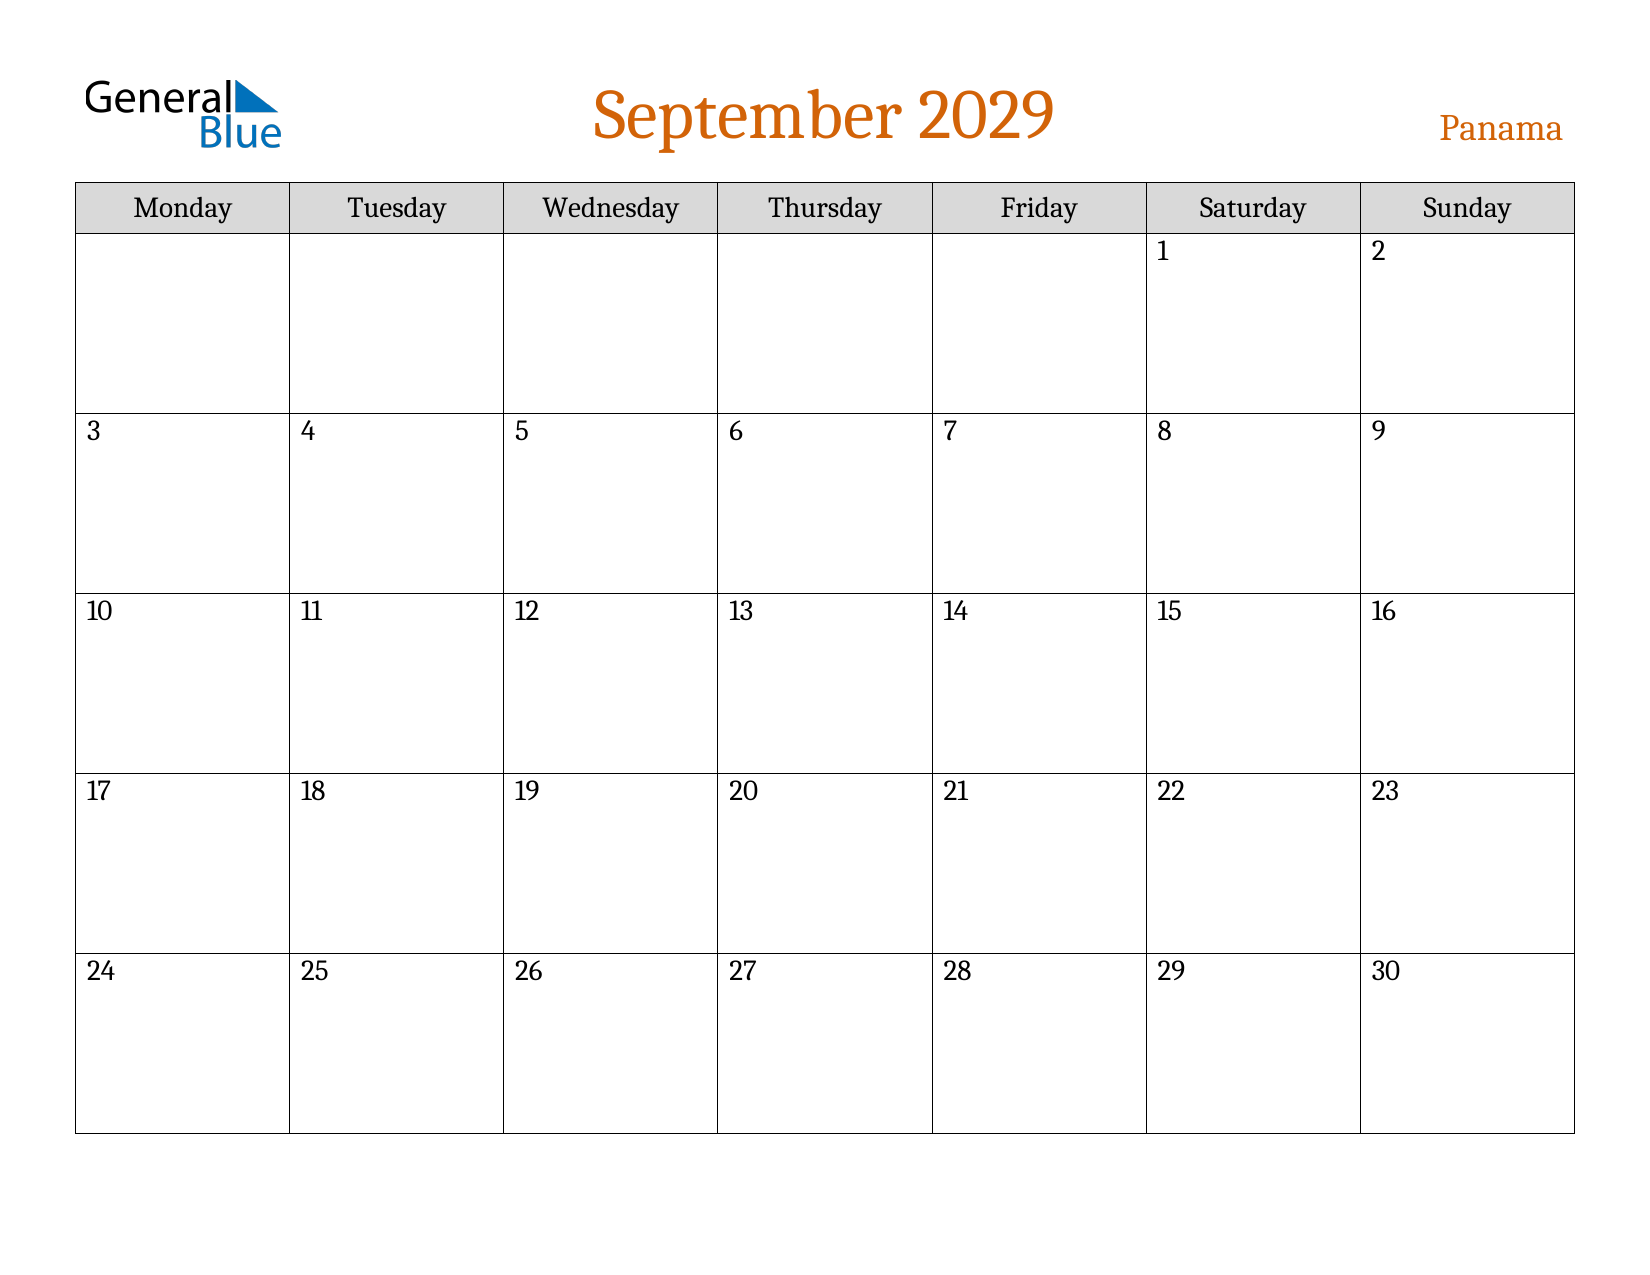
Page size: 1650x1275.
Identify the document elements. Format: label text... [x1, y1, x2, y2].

table_cell Saturday [1147, 183, 1360, 233]
table_cell 6 [718, 414, 932, 450]
table_cell [504, 990, 717, 1133]
table_cell [1147, 450, 1360, 593]
table_cell [504, 810, 717, 953]
table_cell 5 [504, 414, 717, 450]
table_cell [933, 270, 1146, 413]
table_cell [290, 810, 503, 953]
table_cell [504, 234, 717, 270]
table_cell 25 [290, 954, 503, 990]
table_cell [76, 630, 289, 773]
table_cell 10 [76, 594, 289, 630]
table_cell 29 [1147, 954, 1360, 990]
table_header Panama [1146, 75, 1574, 182]
table_cell [76, 234, 289, 270]
table_cell 8 [1147, 414, 1360, 450]
table_cell [504, 450, 717, 593]
table_cell [1361, 990, 1574, 1133]
table_cell [718, 990, 932, 1133]
table_cell 24 [76, 954, 289, 990]
table_cell Wednesday [504, 183, 717, 233]
table_cell 22 [1147, 774, 1360, 810]
table_cell 16 [1361, 594, 1574, 630]
table_cell [933, 630, 1146, 773]
table_cell [933, 450, 1146, 593]
table_cell 17 [76, 774, 289, 810]
table_cell 26 [504, 954, 717, 990]
table_cell 7 [933, 414, 1146, 450]
table_cell 12 [504, 594, 717, 630]
table_cell 2 [1361, 234, 1574, 270]
table_cell 4 [290, 414, 503, 450]
picture [86, 80, 281, 148]
table_cell [1147, 270, 1360, 413]
table_cell [1147, 810, 1360, 953]
table_cell [933, 810, 1146, 953]
table_cell [718, 810, 932, 953]
table_cell [504, 630, 717, 773]
table_cell [718, 630, 932, 773]
table_cell [504, 270, 717, 413]
table_cell [1361, 630, 1574, 773]
table_cell [290, 270, 503, 413]
table_cell [1147, 990, 1360, 1133]
table_cell [76, 810, 289, 953]
table_cell [290, 234, 503, 270]
table_cell 21 [933, 774, 1146, 810]
table_cell 27 [718, 954, 932, 990]
table_cell 15 [1147, 594, 1360, 630]
table_cell [1361, 450, 1574, 593]
table_cell [76, 450, 289, 593]
table_cell Tuesday [290, 183, 503, 233]
table_cell [290, 450, 503, 593]
table_cell 3 [76, 414, 289, 450]
table_cell 19 [504, 774, 717, 810]
table_cell [1147, 630, 1360, 773]
table_cell Friday [933, 183, 1146, 233]
table_header [76, 75, 503, 182]
table_cell 13 [718, 594, 932, 630]
table_cell [718, 450, 932, 593]
table_cell 11 [290, 594, 503, 630]
table_cell [290, 630, 503, 773]
table_cell Sunday [1361, 183, 1574, 233]
table_cell 9 [1361, 414, 1574, 450]
table_cell Thursday [718, 183, 932, 233]
table_cell 28 [933, 954, 1146, 990]
table_cell Monday [76, 183, 289, 233]
table_cell 23 [1361, 774, 1574, 810]
table_cell 14 [933, 594, 1146, 630]
table_cell 20 [718, 774, 932, 810]
table_cell [718, 270, 932, 413]
table_cell [1361, 810, 1574, 953]
table_cell [76, 990, 289, 1133]
table_cell [718, 234, 932, 270]
table_cell [76, 270, 289, 413]
table_cell [933, 990, 1146, 1133]
table_header September 2029 [504, 75, 1146, 182]
table_cell 18 [290, 774, 503, 810]
table_cell [933, 234, 1146, 270]
table_cell [1361, 270, 1574, 413]
table_cell 1 [1147, 234, 1360, 270]
table_cell [290, 990, 503, 1133]
table_cell 30 [1361, 954, 1574, 990]
